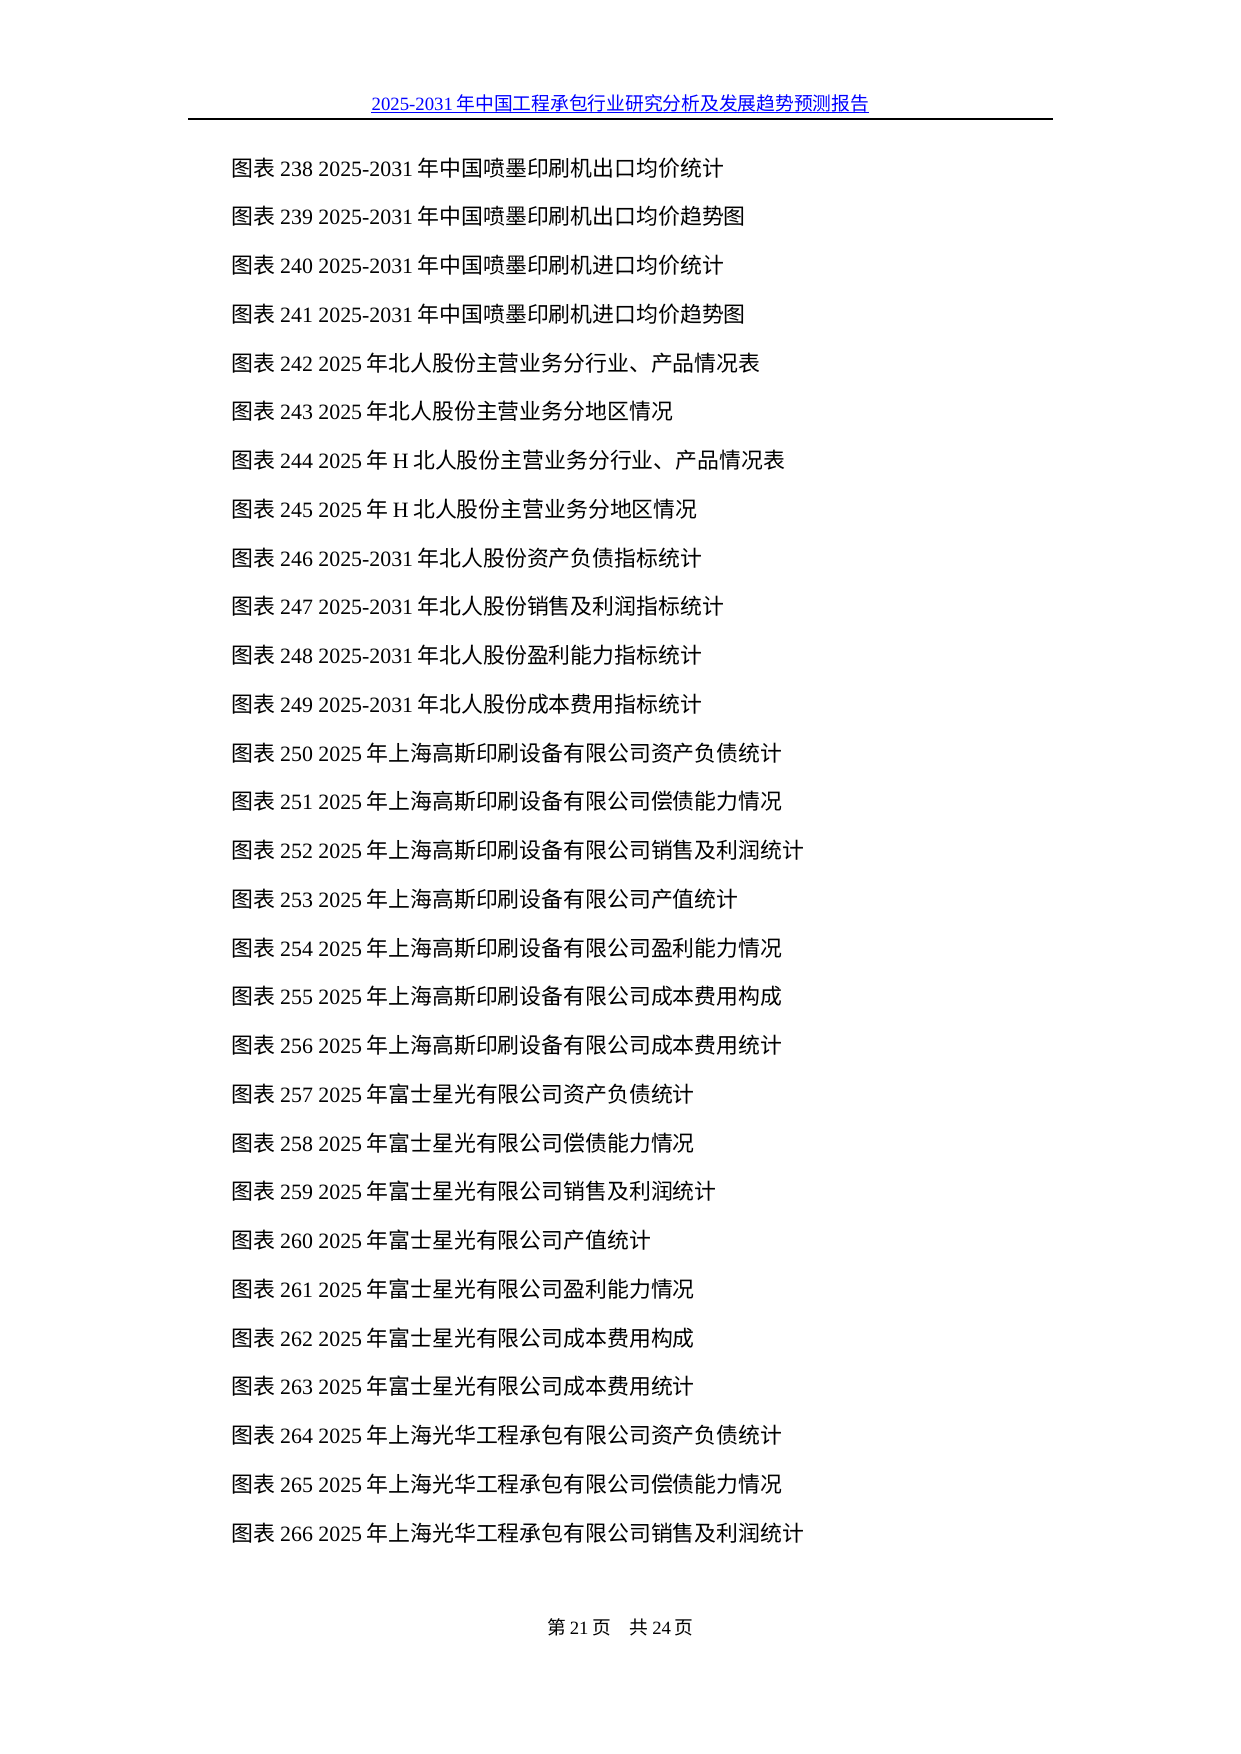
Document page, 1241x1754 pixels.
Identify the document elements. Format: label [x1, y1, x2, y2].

text [187, 150, 1053, 1548]
